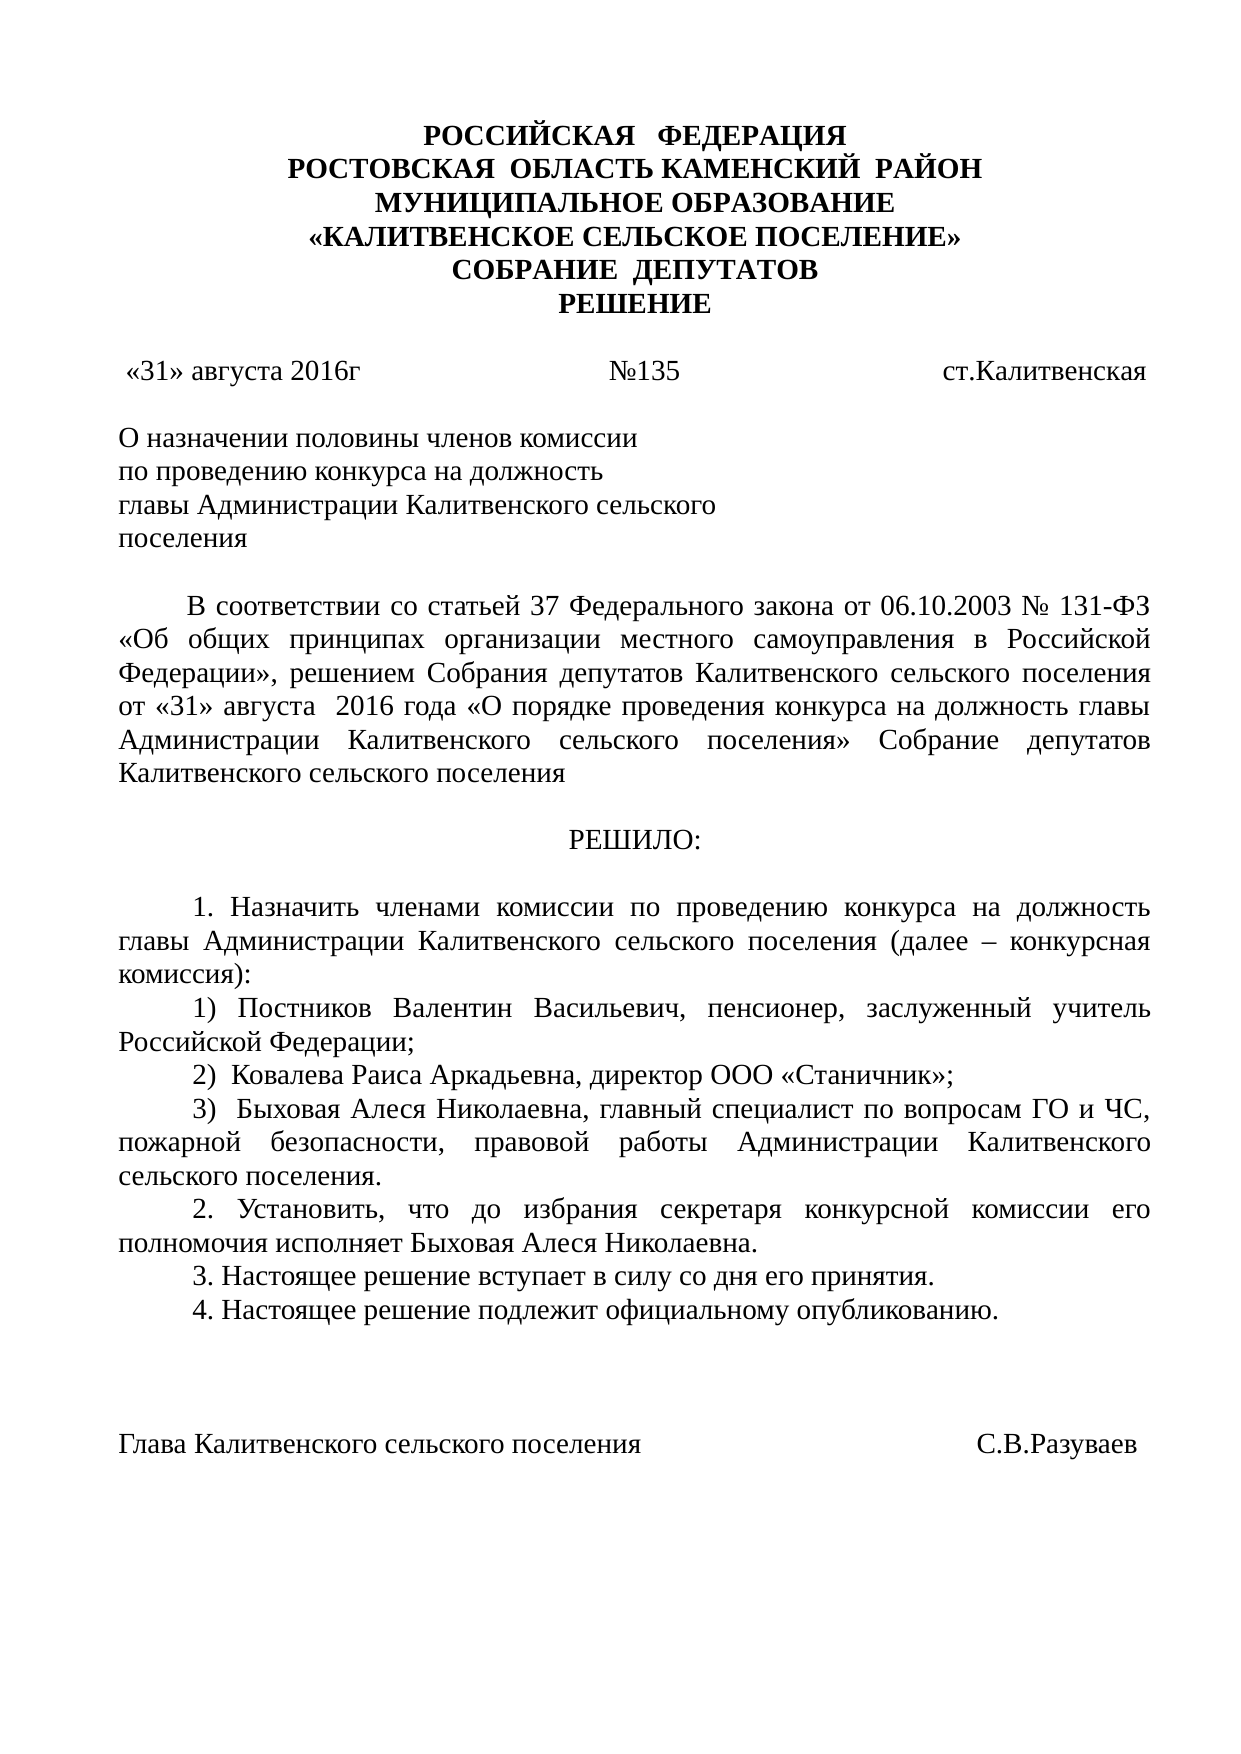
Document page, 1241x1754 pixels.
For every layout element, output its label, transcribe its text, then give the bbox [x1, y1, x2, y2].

text РОСТОВСКАЯ ОБЛАСТЬ КАМЕНСКИЙ РАЙОН [118, 152, 1152, 185]
text 3) Быховая Алеся Николаевна, главный специалист по вопросам ГО и ЧС, пожарной безопасности, правовой работы Администрации Калитвенского сельского поселения. [118, 1091, 1152, 1191]
text поселения [118, 521, 1152, 554]
text 1. Назначить членами комиссии по проведению конкурса на должность главы Администрации Калитвенского сельского поселения (далее – конкурсная комиссия): [118, 889, 1152, 990]
text по проведению конкурса на должность [118, 453, 1152, 487]
text главы Администрации Калитвенского сельского [118, 487, 1152, 521]
text «31» августа 2016г №135 ст.Калитвенская [118, 353, 1152, 386]
text Глава Калитвенского сельского поселения С.В.Разуваев [118, 1426, 1152, 1460]
text «КАЛИТВЕНСКОЕ СЕЛЬСКОЕ ПОСЕЛЕНИЕ» [118, 219, 1152, 252]
text 4. Настоящее решение подлежит официальному опубликованию. [118, 1292, 1152, 1326]
text В соответствии со статьей 37 Федерального закона от 06.10.2003 № 131-ФЗ «Об общих принципах организации местного самоуправления в Российской Федерации», решением Собрания депутатов Калитвенского сельского поселения от «31» августа 2016 года «О порядке проведения конкурса на должность главы Администрации Калитвенского сельского поселения» Собрание депутатов Калитвенского сельского поселения [118, 588, 1152, 789]
text СОБРАНИЕ ДЕПУТАТОВ [118, 252, 1152, 286]
text РЕШЕНИЕ [118, 286, 1152, 319]
text О назначении половины членов комиссии [118, 420, 1152, 453]
text 2) Ковалева Раиса Аркадьевна, директор ООО «Станичник»; [118, 1057, 1152, 1091]
text 3. Настоящее решение вступает в силу со дня его принятия. [118, 1258, 1152, 1292]
text РЕШИЛО: [118, 822, 1152, 856]
text 2. Установить, что до избрания секретаря конкурсной комиссии его полномочия исполняет Быховая Алеся Николаевна. [118, 1191, 1152, 1258]
text РОССИЙСКАЯ ФЕДЕРАЦИЯ [118, 118, 1152, 152]
text МУНИЦИПАЛЬНОЕ ОБРАЗОВАНИЕ [118, 185, 1152, 219]
text 1) Постников Валентин Васильевич, пенсионер, заслуженный учитель Российской Федерации; [118, 990, 1152, 1057]
